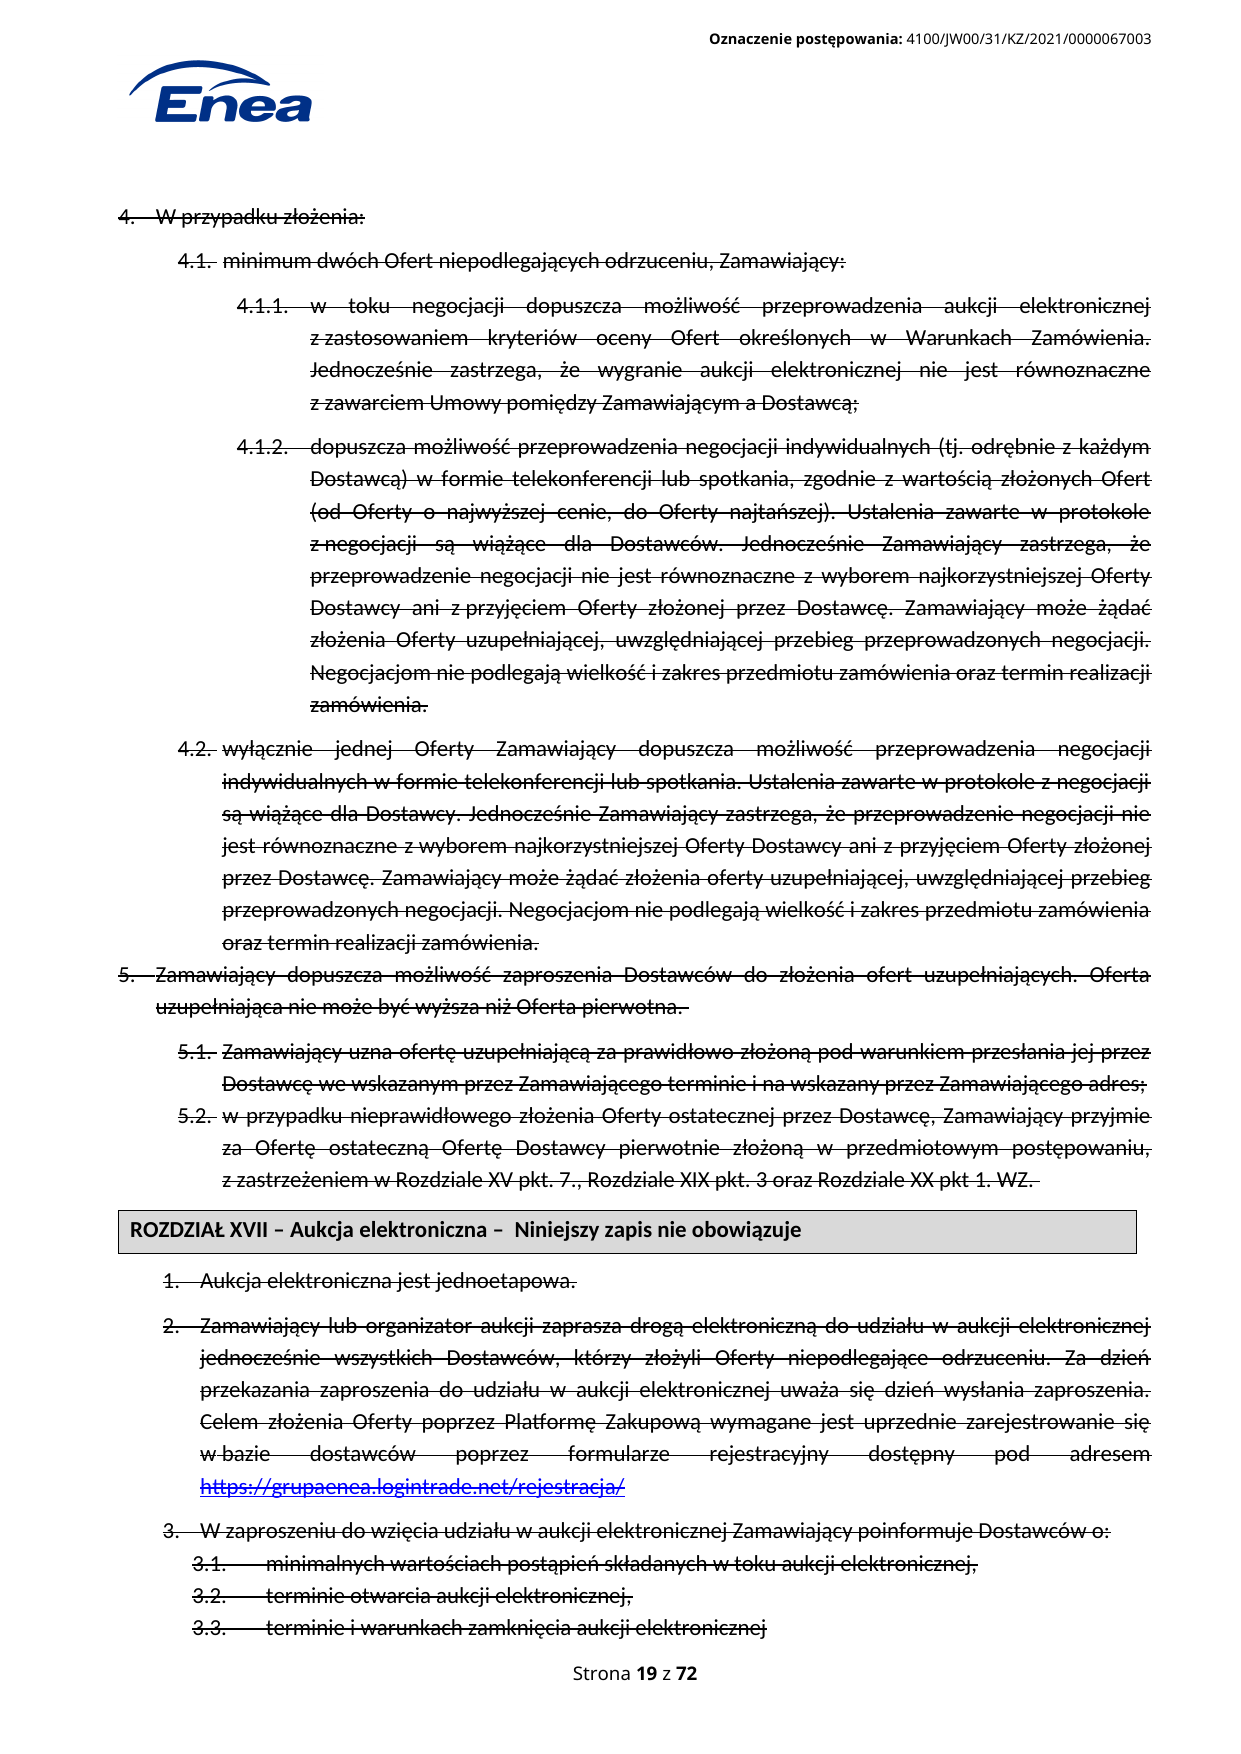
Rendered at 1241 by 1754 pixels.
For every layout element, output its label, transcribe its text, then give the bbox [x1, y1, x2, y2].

list w przypadku nieprawidłowego złożenia Oferty ostatecznej przez Dostawcę, Zamawiający przyjmie za Ofertę ostateczną Ofertę Dostawcy pierwotnie złożoną w przedmiotowym postępowaniu, z zastrzeżeniem w Rozdziale XV pkt. 7., Rozdziale XIX pkt. 3 oraz Rozdziale XX pkt 1. WZ. [177, 1101, 1152, 1193]
list Zamawiający uzna ofertę uzupełniającą za prawidłowo złożoną pod warunkiem przesłania jej przez Dostawcę we wskazanym przez Zamawiającego terminie i na wskazany przez Zamawiającego adres; [177, 1037, 1152, 1097]
list Zamawiający dopuszcza możliwość zaproszenia Dostawców do złożenia ofert uzupełniających. Oferta uzupełniająca nie może być wyższa niż Oferta pierwotna. [118, 960, 1152, 1020]
list terminie i warunkach zamknięcia aukcji elektronicznej [192, 1613, 1152, 1641]
list dopuszcza możliwość przeprowadzenia negocjacji indywidualnych (tj. odrębnie z każdym Dostawcą) w formie telekonferencji lub spotkania, zgodnie z wartością złożonych Ofert (od Oferty o najwyższej cenie, do Oferty najtańszej). Ustalenia zawarte w protokole z negocjacji są wiążące dla Dostawców. Jednocześnie Zamawiający zastrzega, że przeprowadzenie negocjacji nie jest równoznaczne z wyborem najkorzystniejszej Oferty Dostawcy ani z przyjęciem Oferty złożonej przez Dostawcę. Zamawiający może żądać złożenia Oferty uzupełniającej, uwzględniającej przebieg przeprowadzonych negocjacji. Negocjacjom nie podlegają wielkość i zakres przedmiotu zamówienia oraz termin realizacji zamówienia. [236, 432, 1152, 718]
table_header ROZDZIAŁ XVII – Aukcja elektroniczna – [119, 1211, 1136, 1253]
list minimum dwóch Ofert niepodlegających odrzuceniu, Zamawiający: [177, 246, 1152, 274]
list Zamawiający lub organizator aukcji zaprasza drogą elektroniczną do udziału w aukcji elektronicznej jednocześnie wszystkich Dostawców, którzy złożyli Oferty niepodlegające odrzuceniu. Za dzień przekazania zaproszenia do udziału w aukcji elektronicznej uważa się dzień wysłania zaproszenia. Celem złożenia Oferty poprzez Platformę Zakupową wymagane jest uprzednie zarejestrowanie się w bazie dostawców poprzez formularze rejestracyjny dostępny pod adresem https://grupaenea.logintrade.net/rejestracja/ [162, 1311, 1152, 1500]
list minimalnych wartościach postąpień składanych w toku aukcji elektronicznej, [192, 1549, 1152, 1577]
list W przypadku złożenia: [118, 202, 1152, 230]
list w toku negocjacji dopuszcza możliwość przeprowadzenia aukcji elektronicznej z zastosowaniem kryteriów oceny Ofert określonych w Warunkach Zamówienia. Jednocześnie zastrzega, że wygranie aukcji elektronicznej nie jest równoznaczne z zawarciem Umowy pomiędzy Zamawiającym a Dostawcą; [236, 291, 1152, 416]
list terminie otwarcia aukcji elektronicznej, [192, 1581, 1152, 1609]
picture [117, 50, 324, 124]
list wyłącznie jednej Oferty Zamawiający dopuszcza możliwość przeprowadzenia negocjacji indywidualnych w formie telekonferencji lub spotkania. Ustalenia zawarte w protokole z negocjacji są wiążące dla Dostawcy. Jednocześnie Zamawiający zastrzega, że przeprowadzenie negocjacji nie jest równoznaczne z wyborem najkorzystniejszej Oferty Dostawcy ani z przyjęciem Oferty złożonej przez Dostawcę. Zamawiający może żądać złożenia oferty uzupełniającej, uwzględniającej przebieg przeprowadzonych negocjacji. Negocjacjom nie podlegają wielkość i zakres przedmiotu zamówienia oraz termin realizacji zamówienia. [177, 734, 1152, 956]
list W zaproszeniu do wzięcia udziału w aukcji elektronicznej Zamawiający poinformuje Dostawców o: [162, 1516, 1152, 1544]
list Aukcja elektroniczna jest jednoetapowa. [162, 1266, 1152, 1294]
